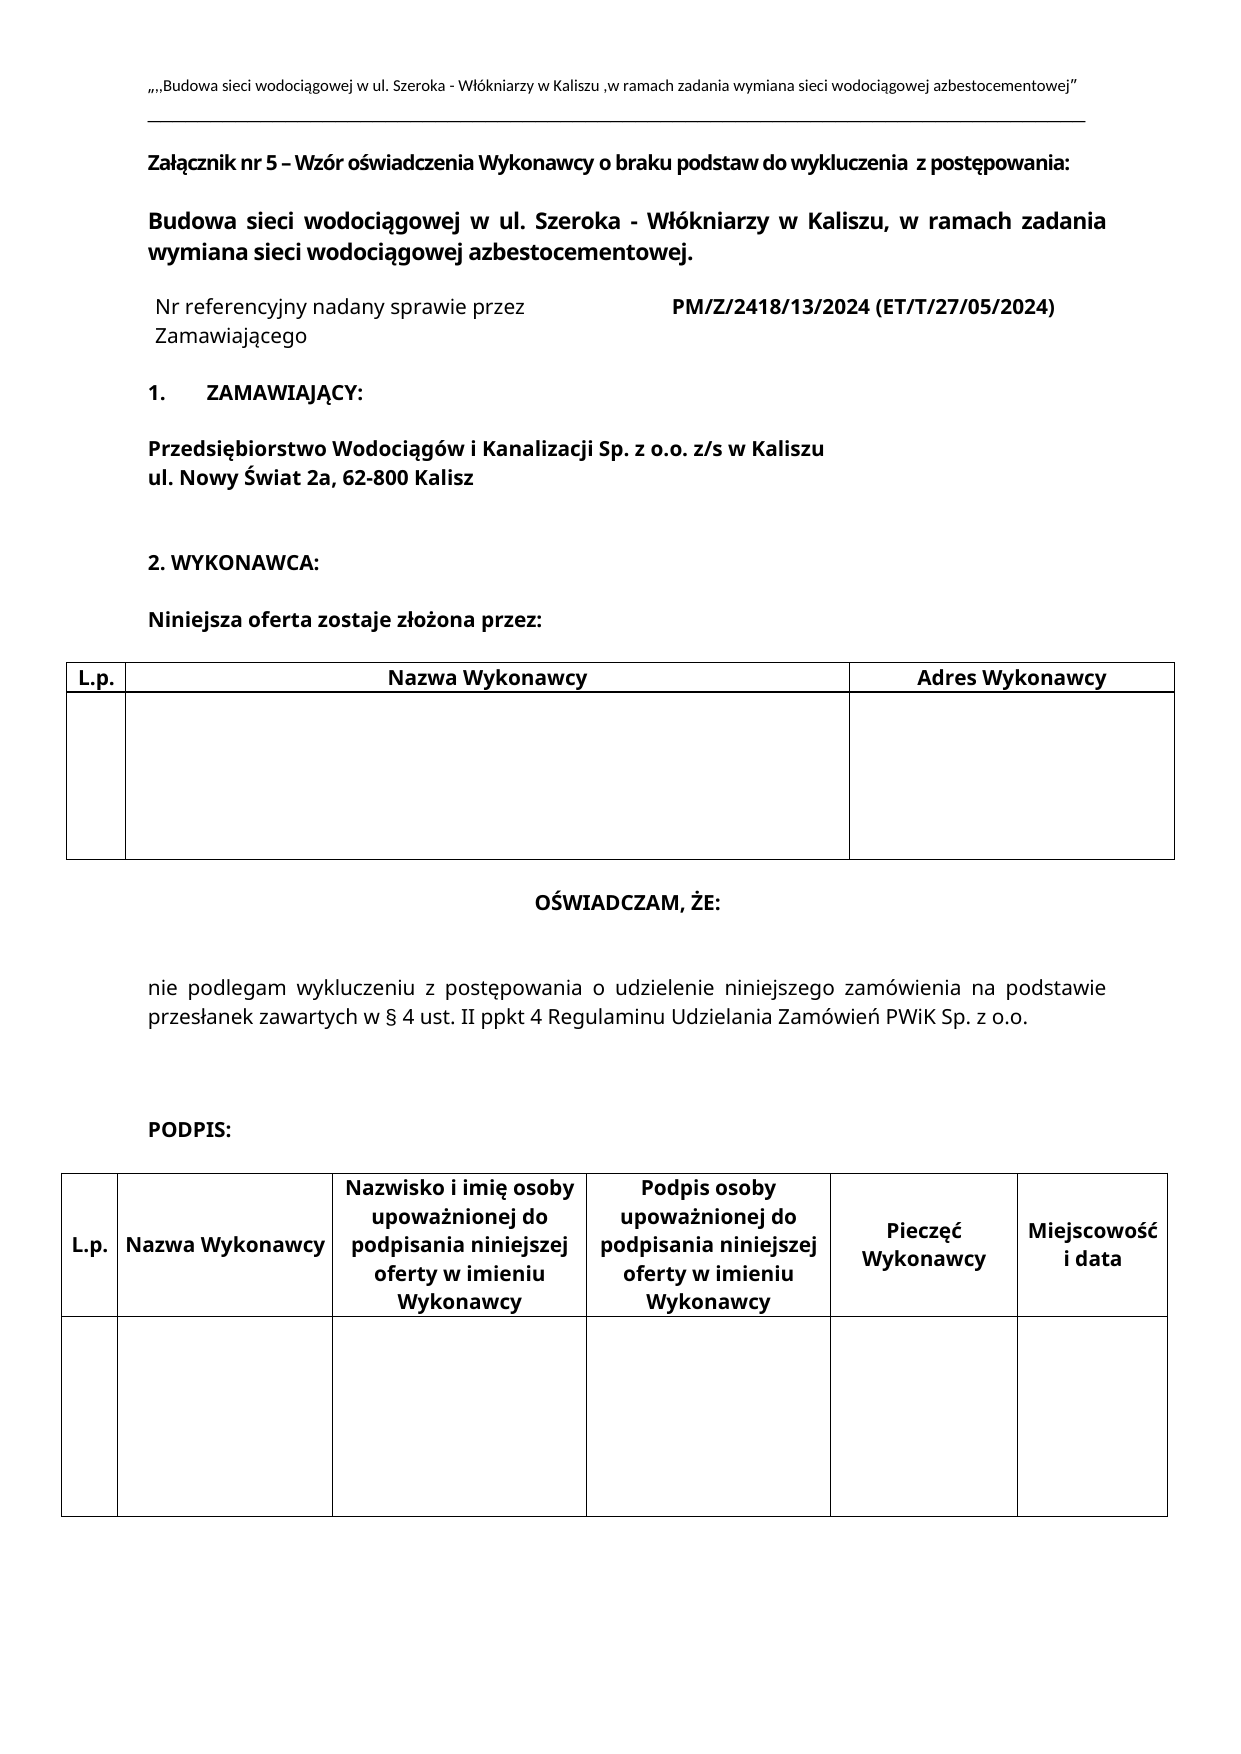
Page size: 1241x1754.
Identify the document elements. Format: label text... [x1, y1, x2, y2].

table_header Nazwisko i imię osoby upoważnionej do podpisania niniejszej oferty w imieniu Wykonawcy [333, 1174, 586, 1316]
table_header Nr referencyjny nadany sprawie przez Zamawiającego [148, 292, 664, 349]
table_cell [831, 1317, 1017, 1516]
table_header Nazwa Wykonawcy [126, 663, 849, 691]
table_cell [587, 1317, 830, 1516]
text Przedsiębiorstwo Wodociągów i Kanalizacji Sp. z o.o. z/s w Kaliszu [148, 434, 1107, 463]
table_cell [1018, 1317, 1167, 1516]
table_header Pieczęć Wykonawcy [831, 1174, 1017, 1316]
list ZAMAWIAJĄCY: [148, 378, 1107, 406]
table_cell [850, 693, 1174, 859]
table_header Podpis osoby upoważnionej do podpisania niniejszej oferty w imieniu Wykonawcy [587, 1174, 830, 1316]
text ul. Nowy Świat 2a, 62-800 Kalisz [148, 463, 1107, 491]
table_header L.p. [67, 663, 125, 691]
table_header Adres Wykonawcy [850, 663, 1174, 691]
table_header Miejscowość i data [1018, 1174, 1167, 1316]
text nie podlegam wykluczeniu z postępowania o udzielenie niniejszego zamówienia na podstawie przesłanek zawartych w § 4 ust. II ppkt 4 Regulaminu Udzielania Zamówień PWiK Sp. z o.o. [148, 973, 1107, 1030]
table_header Nazwa Wykonawcy [118, 1174, 332, 1316]
table_cell [67, 693, 125, 859]
list OŚWIADCZAM, ŻE: [148, 888, 1107, 917]
table_header PM/Z/2418/13/2024 (ET/T/27/05/2024) [664, 292, 1137, 349]
text Budowa sieci wodociągowej w ul. Szeroka - Włókniarzy w Kaliszu, w ramach zadania wymiana sieci wodociągowej azbestocementowej. [148, 205, 1107, 267]
table_header L.p. [62, 1174, 117, 1316]
table_cell [333, 1317, 586, 1516]
text PODPIS: [148, 1116, 1107, 1144]
table_cell [62, 1317, 117, 1516]
subtitle Załącznik nr 5 – Wzór oświadczenia Wykonawcy o braku podstaw do wykluczenia z postępowania: [148, 148, 1107, 176]
table_cell [118, 1317, 332, 1516]
table_cell [126, 693, 849, 859]
text Niniejsza oferta zostaje złożona przez: [148, 605, 1107, 633]
text 2. WYKONAWCA: [148, 548, 1107, 577]
